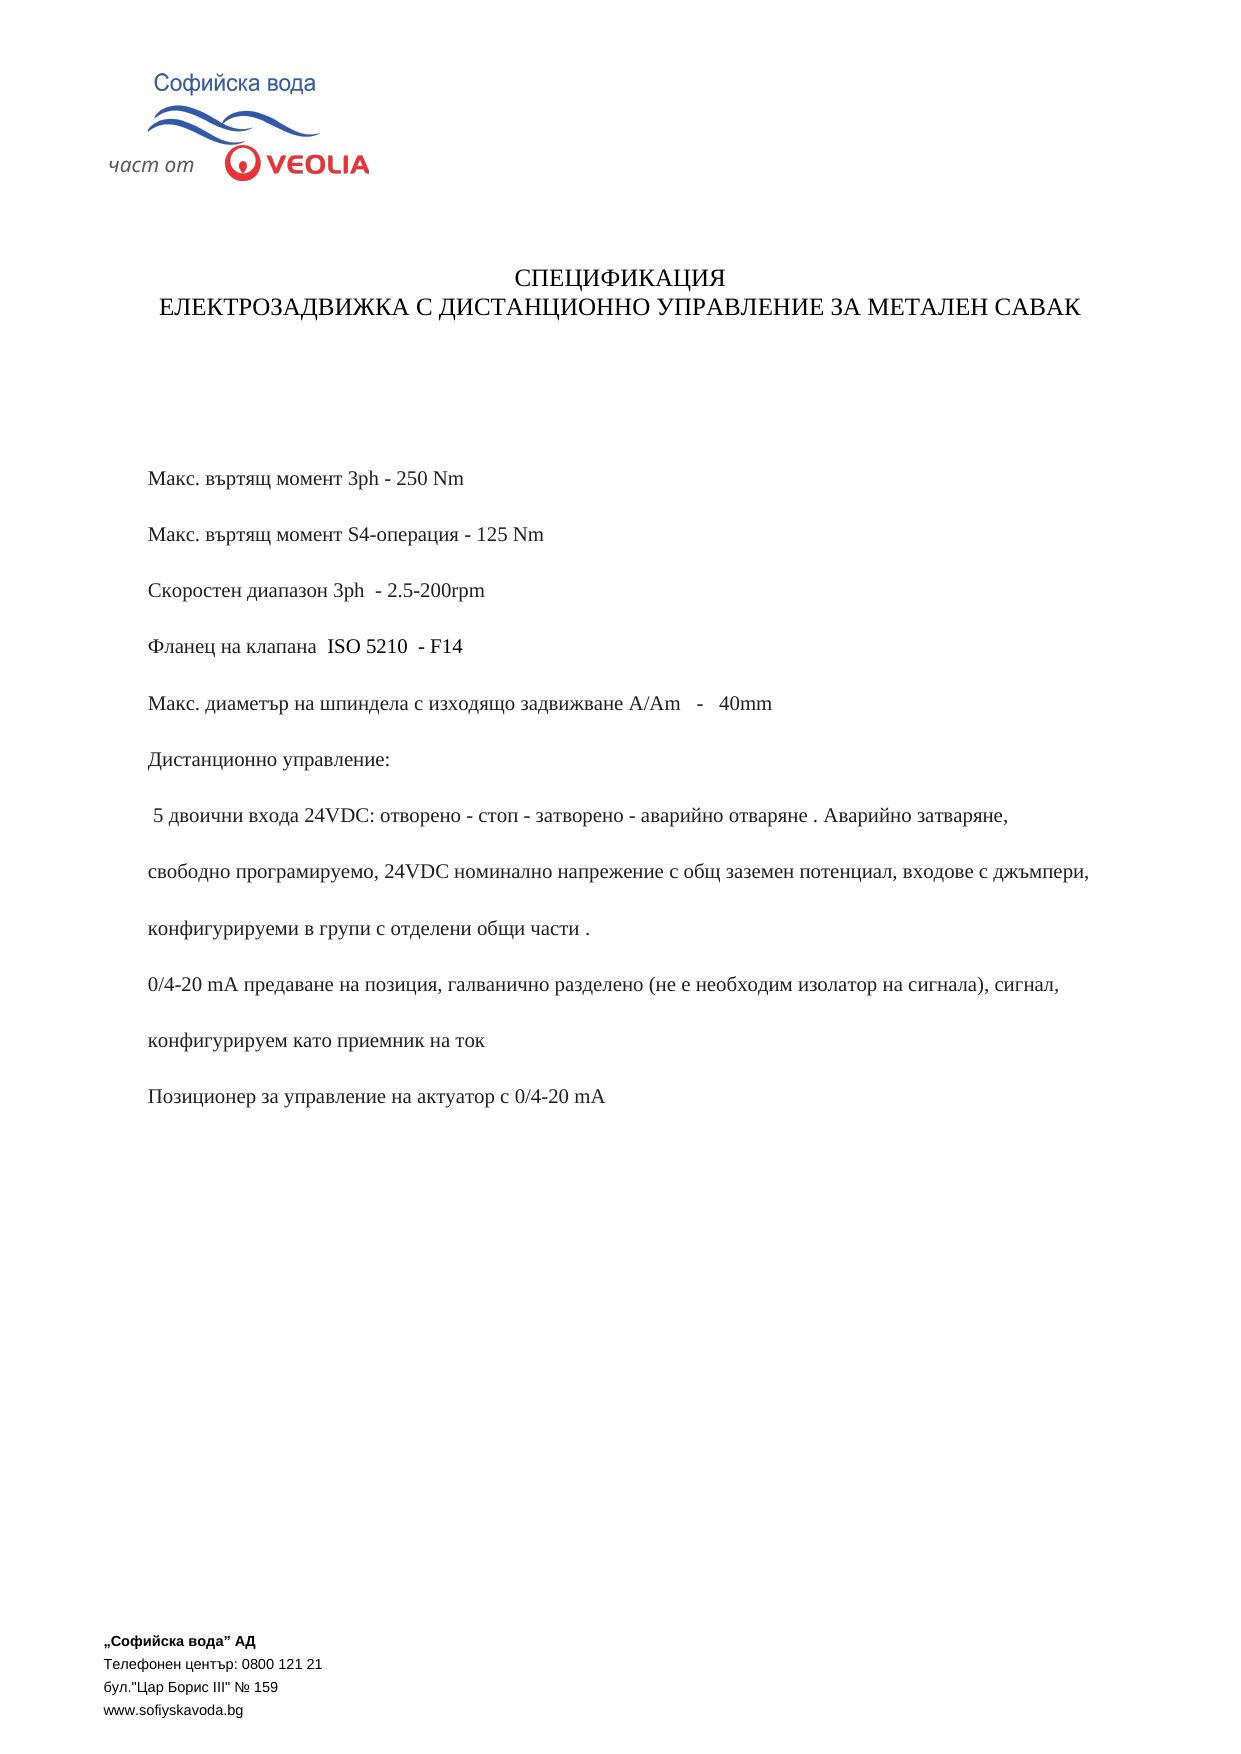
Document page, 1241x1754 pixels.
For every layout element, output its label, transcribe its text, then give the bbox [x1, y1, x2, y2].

text СПЕЦИФИКАЦИЯ [148, 263, 1093, 292]
text Макс. диаметър на шпиндела с изходящо задвижване A/Am - 40mm [148, 658, 1093, 714]
text 5 двоични входа 24VDC: отворено - стоп - затворено - аварийно отваряне . Аварийно затваряне, свободно програмируемо, 24VDC номинално напрежение с общ заземен потенциал, входове с джъмпери, конфигурируеми в групи с отделени общи части . [148, 771, 1093, 939]
text Фланец на клапана ISO 5210 - F14 [148, 602, 1093, 658]
text Дистанционно управление: [148, 714, 1093, 771]
text Позиционер за управление на актуатор с 0/4-20 mA [148, 1052, 1093, 1108]
picture [147, 73, 370, 181]
text 0/4-20 mA предаване на позиция, галванично разделено (не е необходим изолатор на сигнала), сигнал, конфигурируем като приемник на ток [148, 939, 1093, 1052]
text Макс. въртящ момент S4-операция - 125 Nm [148, 489, 1093, 546]
text Макс. въртящ момент 3ph - 250 Nm [148, 433, 1093, 489]
text ЕЛЕКТРОЗАДВИЖКА С ДИСТАНЦИОННО УПРАВЛЕНИЕ ЗА МЕТАЛЕН САВАК [148, 292, 1093, 321]
text Скоростен диапазон 3ph - 2.5-200rpm [148, 546, 1093, 602]
